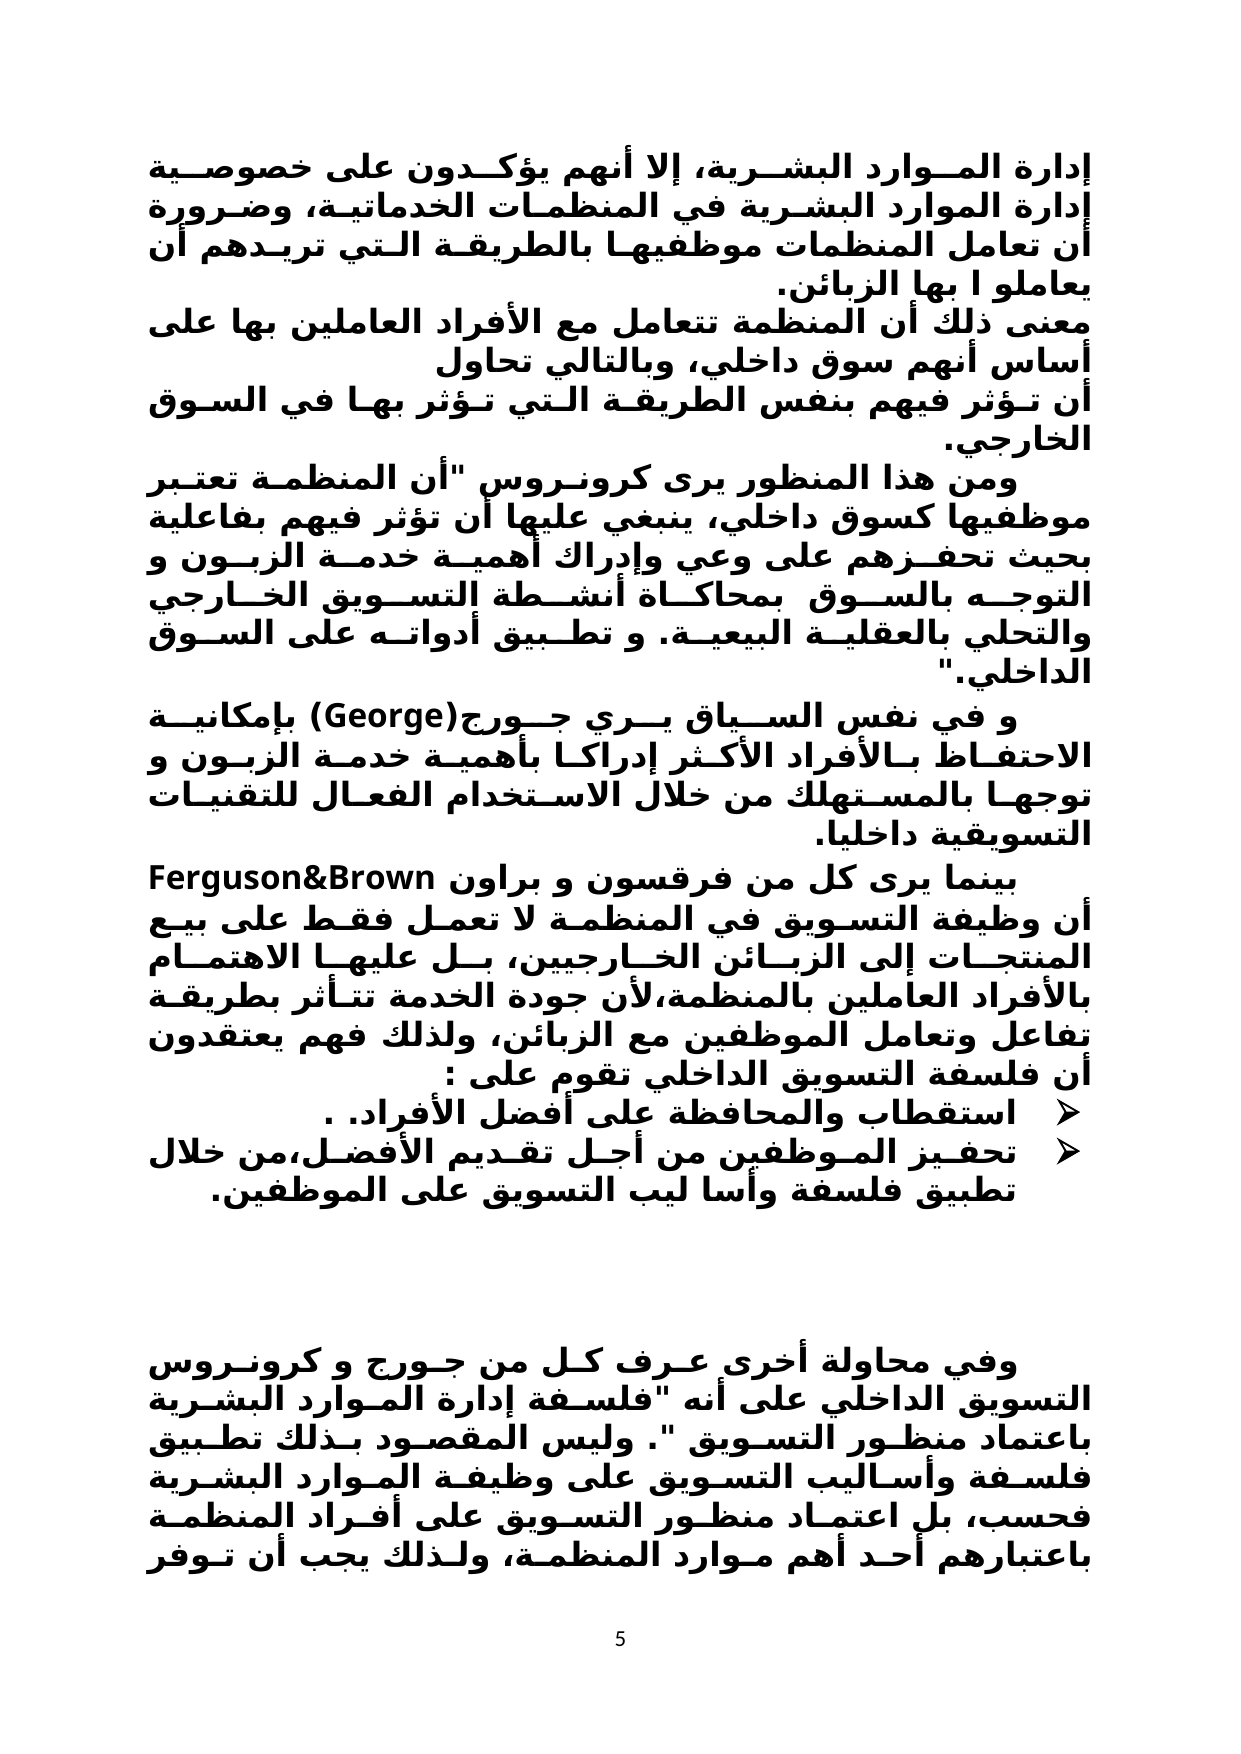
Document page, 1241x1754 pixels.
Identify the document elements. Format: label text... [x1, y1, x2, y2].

text و في نفس السياق يري جورج(George) بإمكانية الاحتفاظ بالأفراد الأكثر إدراكا بأهمية خدمة الزبون و توجها بالمستهلك من خلال الاستخدام الفعال للتقنيات التسويقية داخليا. [148, 692, 1093, 853]
text أن تؤثر فيهم بنفس الطريقة التي تؤثر بها في السوق الخارجي. [148, 381, 1093, 458]
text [148, 1341, 1093, 1574]
text ومن هذا المنظور يرى كرونروس "أن المنظمة تعتبر موظفيها كسوق داخلي، ينبغي عليها أن تؤثر فيهم بفاعلية بحيث تحفزهم على وعي وإدراك أهمية خدمة الزبون و التوجه بالسوق بمحاكاة أنشطة التسويق الخارجي والتحلي بالعقلية البيعية. و تطبيق أدواته على السوق الداخلي." [148, 458, 1093, 692]
text معنى ذلك أن المنظمة تتعامل مع الأفراد العاملين بها على أساس أنهم سوق داخلي، وبالتالي تحاول [148, 303, 1093, 381]
text بينما يرى كل من فرقسون و براون Ferguson&Brown أن وظيفة التسويق في المنظمة لا تعمل فقط على بيع المنتجات إلى الزبائن الخارجيين، بل عليها الاهتمام بالأفراد العاملين بالمنظمة،لأن جودة الخدمة تتأثر بطريقة تفاعل وتعامل الموظفين مع الزبائن، ولذلك فهم يعتقدون أن فلسفة التسويق الداخلي تقوم على : [148, 853, 1093, 1093]
list تحفيز الموظفين من أجل تقديم الأفضل،من خلال تطبيق فلسفة وأسا ليب التسويق على الموظفين. [148, 1132, 1055, 1210]
list استقطاب والمحافظة على أفضل الأفراد. . [148, 1093, 1055, 1132]
text إدارة الموارد البشرية، إلا أنهم يؤكدون على خصوصية إدارة الموارد البشرية في المنظمات الخدماتية، وضرورة أن تعامل المنظمات موظفيها بالطريقة التي تريدهم أن يعاملو ا بها الزبائن. [148, 148, 1093, 303]
